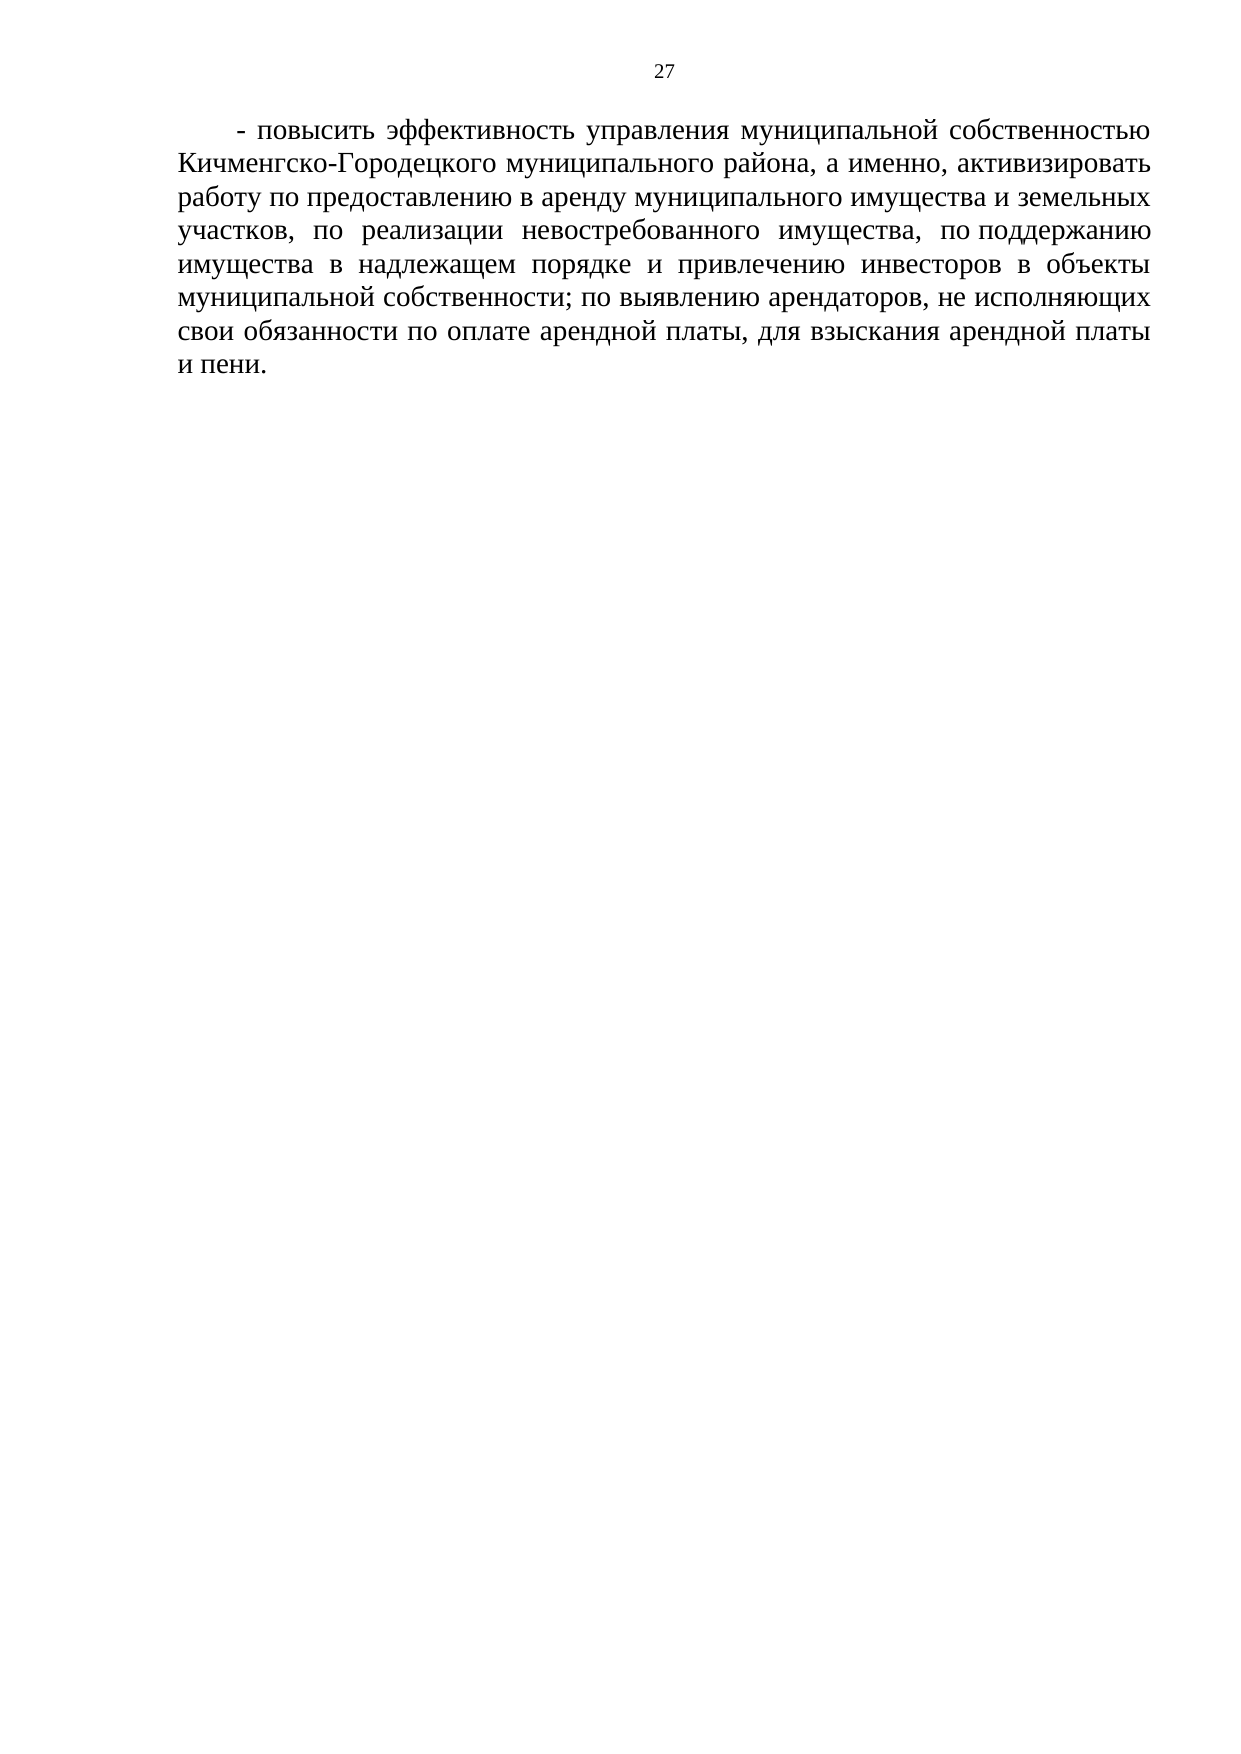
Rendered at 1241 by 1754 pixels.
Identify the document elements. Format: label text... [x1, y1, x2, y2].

text - повысить эффективность управления муниципальной собственностью Кичменгско-Городецкого муниципального района, а именно, активизировать работу по предоставлению в аренду муниципального имущества и земельных участков, по реализации невостребованного имущества, по поддержанию имущества в надлежащем порядке и привлечению инвесторов в объекты муниципальной собственности; по выявлению арендаторов, не исполняющих свои обязанности по оплате арендной платы, для взыскания арендной платы и пени. [177, 112, 1152, 380]
